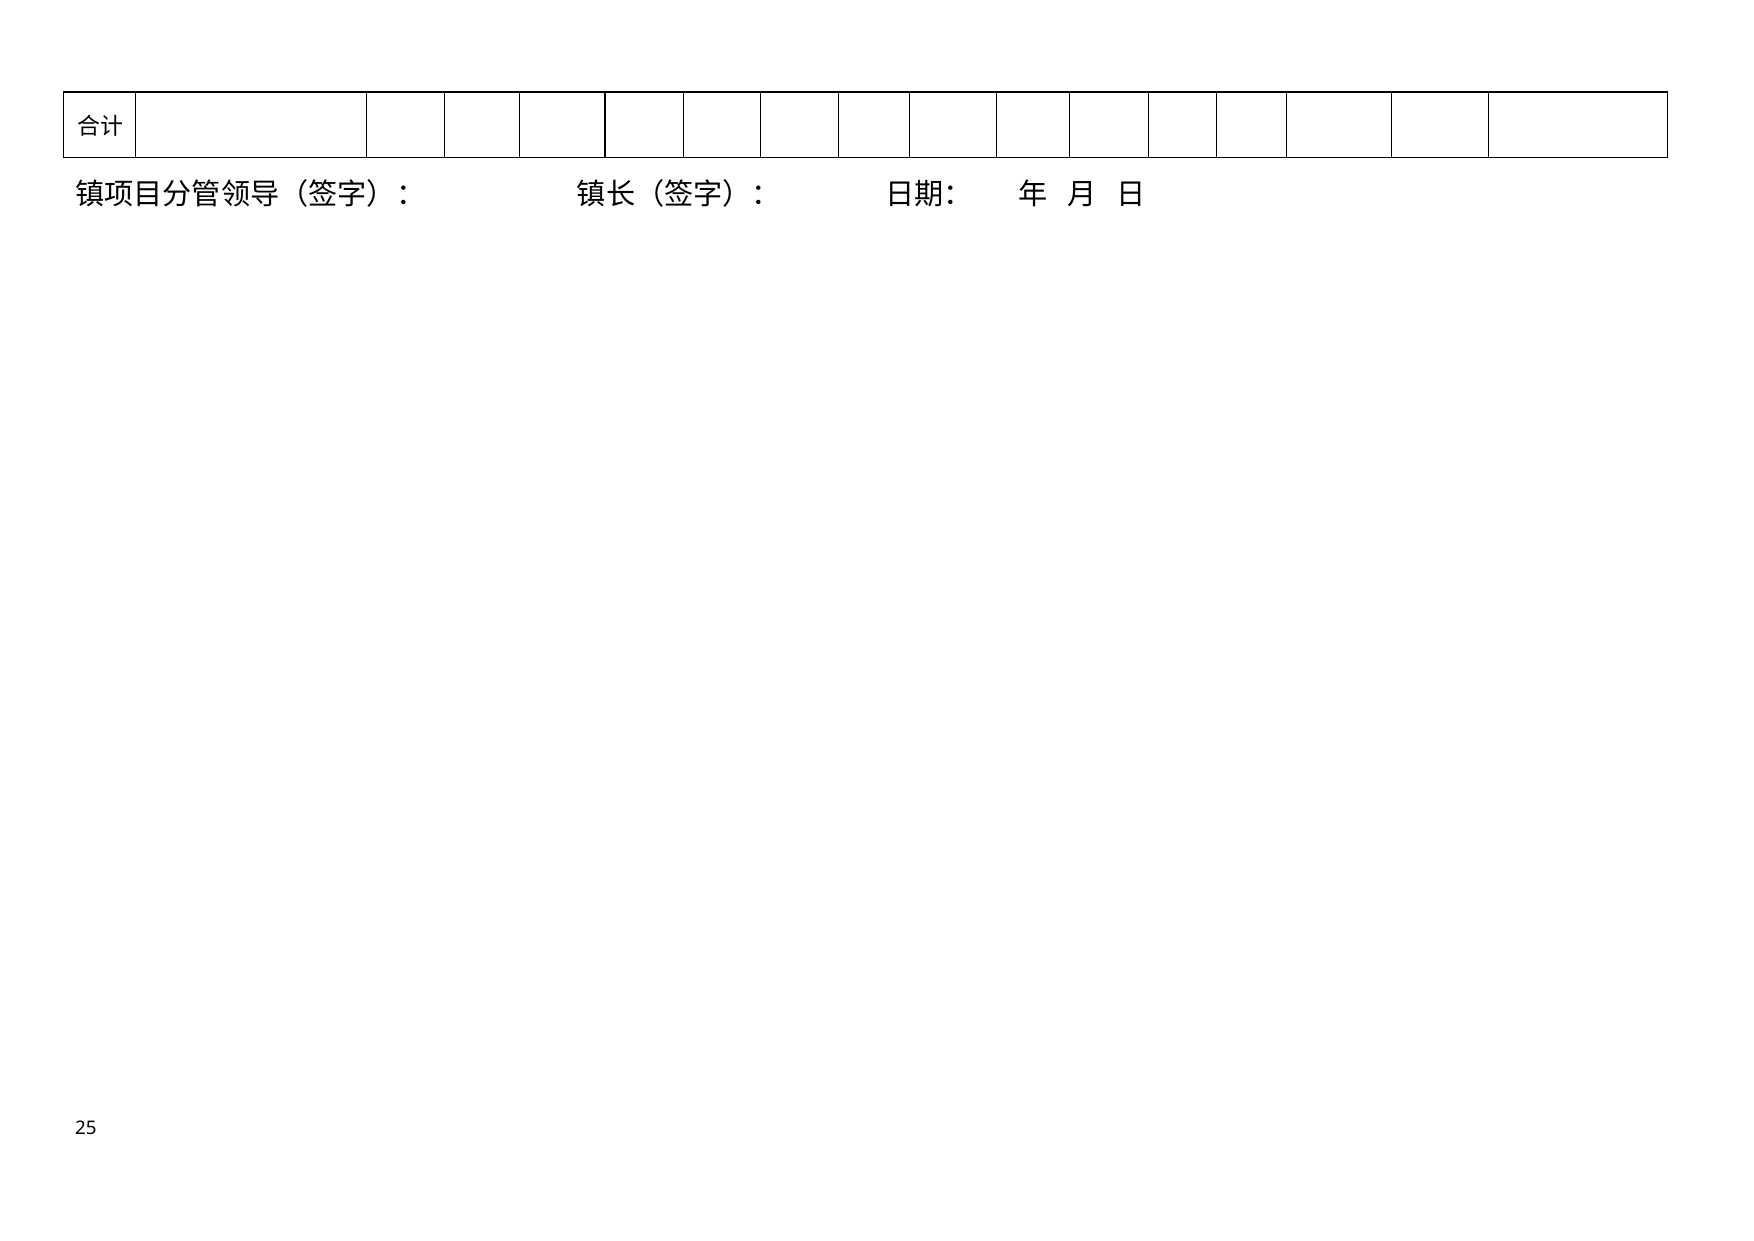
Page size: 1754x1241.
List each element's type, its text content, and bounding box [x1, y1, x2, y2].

table_cell [445, 93, 519, 157]
table_cell [684, 93, 760, 157]
table_cell [1489, 93, 1667, 157]
table_cell [1217, 93, 1286, 157]
table_cell [910, 93, 996, 157]
table_cell [839, 93, 909, 157]
table_cell [761, 93, 838, 157]
table_cell [1149, 93, 1216, 157]
table_cell [1287, 93, 1391, 157]
table_cell [606, 93, 683, 157]
table_cell [1070, 93, 1148, 157]
table_cell [1392, 93, 1488, 157]
table_cell [997, 93, 1069, 157]
table_cell [367, 93, 444, 157]
table_cell 合计 [64, 93, 135, 157]
table_cell [520, 93, 604, 157]
table_cell [136, 93, 366, 157]
text 镇项目分管领导（签字）： 镇长（签字）： 日期： 年 月 日 [75, 158, 1679, 225]
